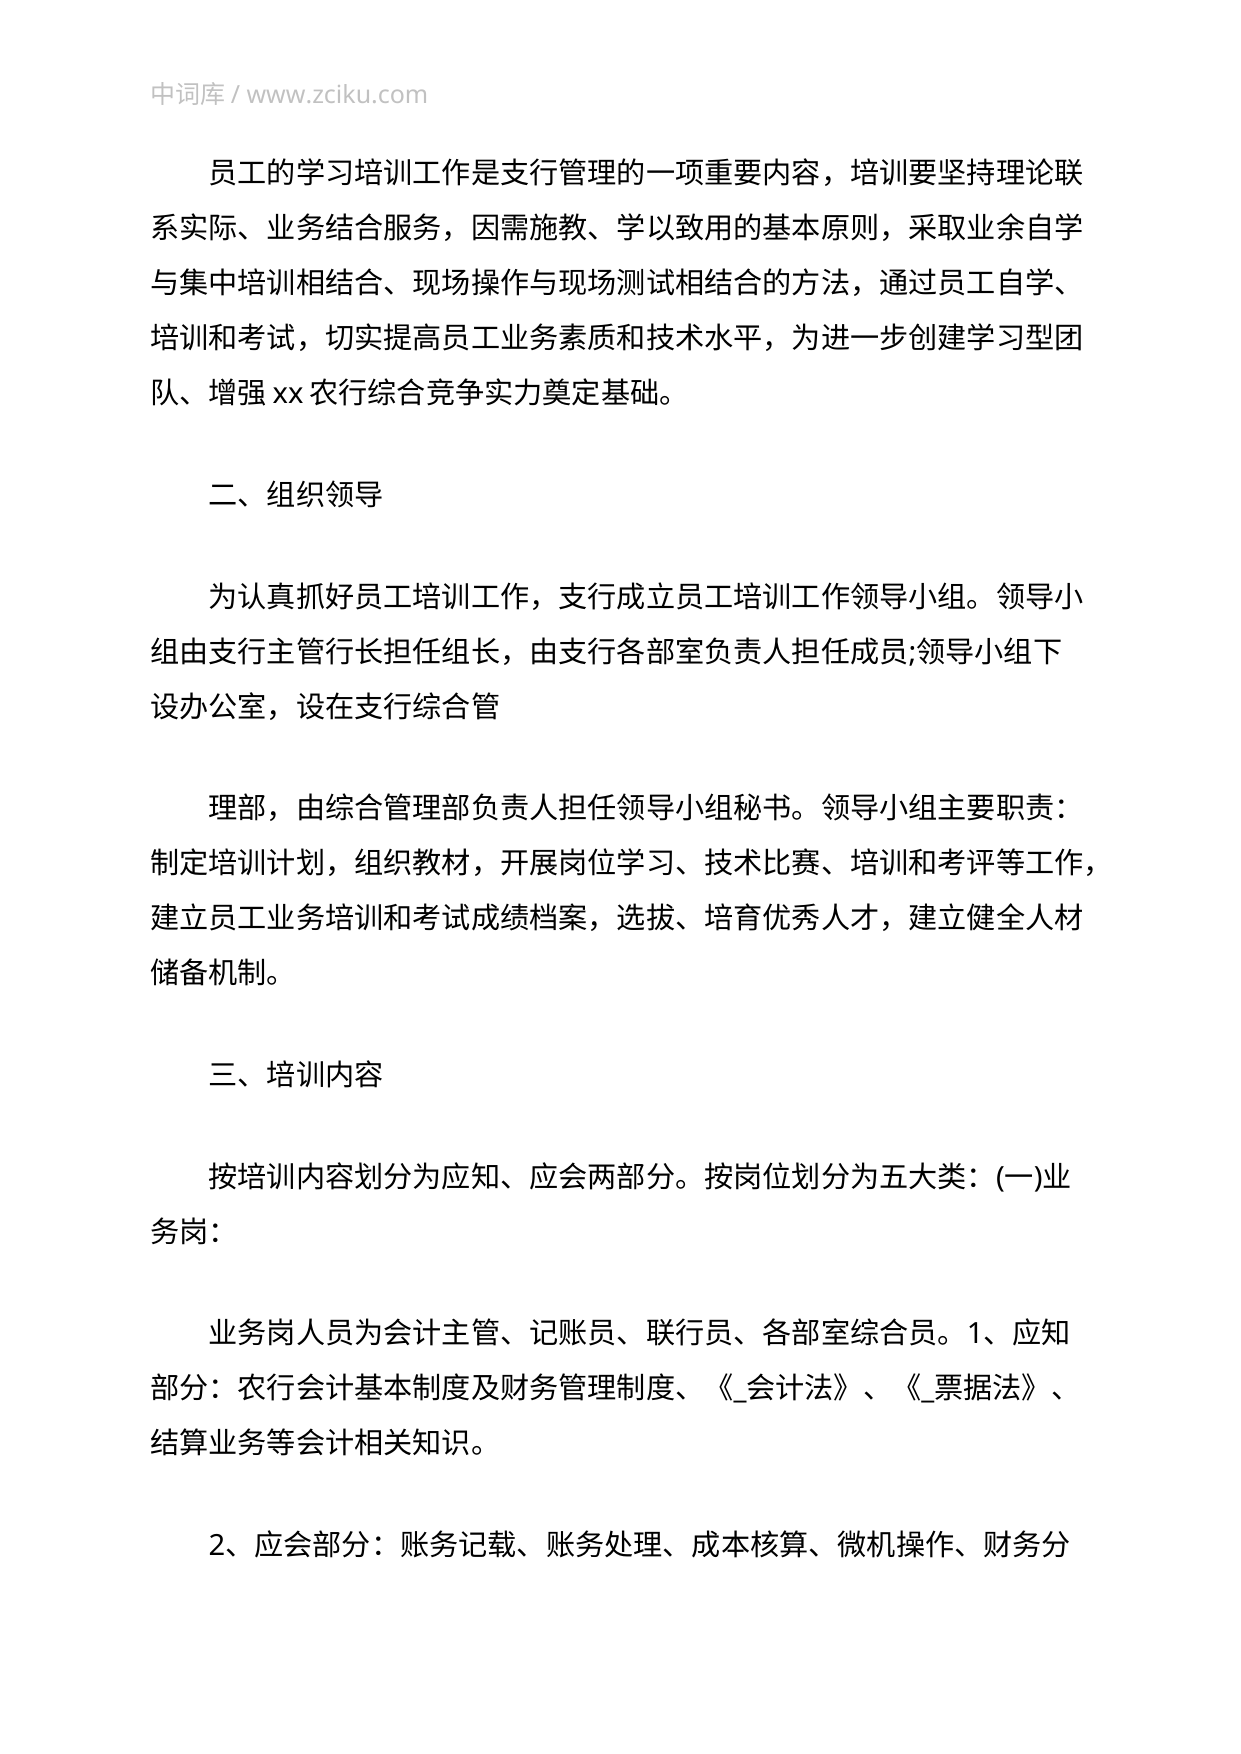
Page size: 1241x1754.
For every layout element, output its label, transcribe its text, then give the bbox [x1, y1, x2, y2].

text 二、组织领导 [150, 472, 1090, 514]
text 三、培训内容 [150, 1051, 1090, 1094]
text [150, 1522, 1090, 1564]
text 理部，由综合管理部负责人担任领导小组秘书。领导小组主要职责：制定培训计划，组织教材，开展岗位学习、技术比赛、培训和考评等工作，建立员工业务培训和考试成绩档案，选拔、培育优秀人才，建立健全人材储备机制。 [150, 785, 1090, 992]
text 业务岗人员为会计主管、记账员、联行员、各部室综合员。1、应知部分：农行会计基本制度及财务管理制度、《_会计法》、《_票据法》、结算业务等会计相关知识。 [150, 1310, 1090, 1462]
text 员工的学习培训工作是支行管理的一项重要内容，培训要坚持理论联系实际、业务结合服务，因需施教、学以致用的基本原则，采取业余自学与集中培训相结合、现场操作与现场测试相结合的方法，通过员工自学、培训和考试，切实提高员工业务素质和技术水平，为进一步创建学习型团队、增强xx农行综合竞争实力奠定基础。 [150, 150, 1090, 412]
text 按培训内容划分为应知、应会两部分。按岗位划分为五大类：(一)业务岗： [150, 1153, 1090, 1251]
text 为认真抓好员工培训工作，支行成立员工培训工作领导小组。领导小组由支行主管行长担任组长，由支行各部室负责人担任成员;领导小组下设办公室，设在支行综合管 [150, 573, 1090, 726]
